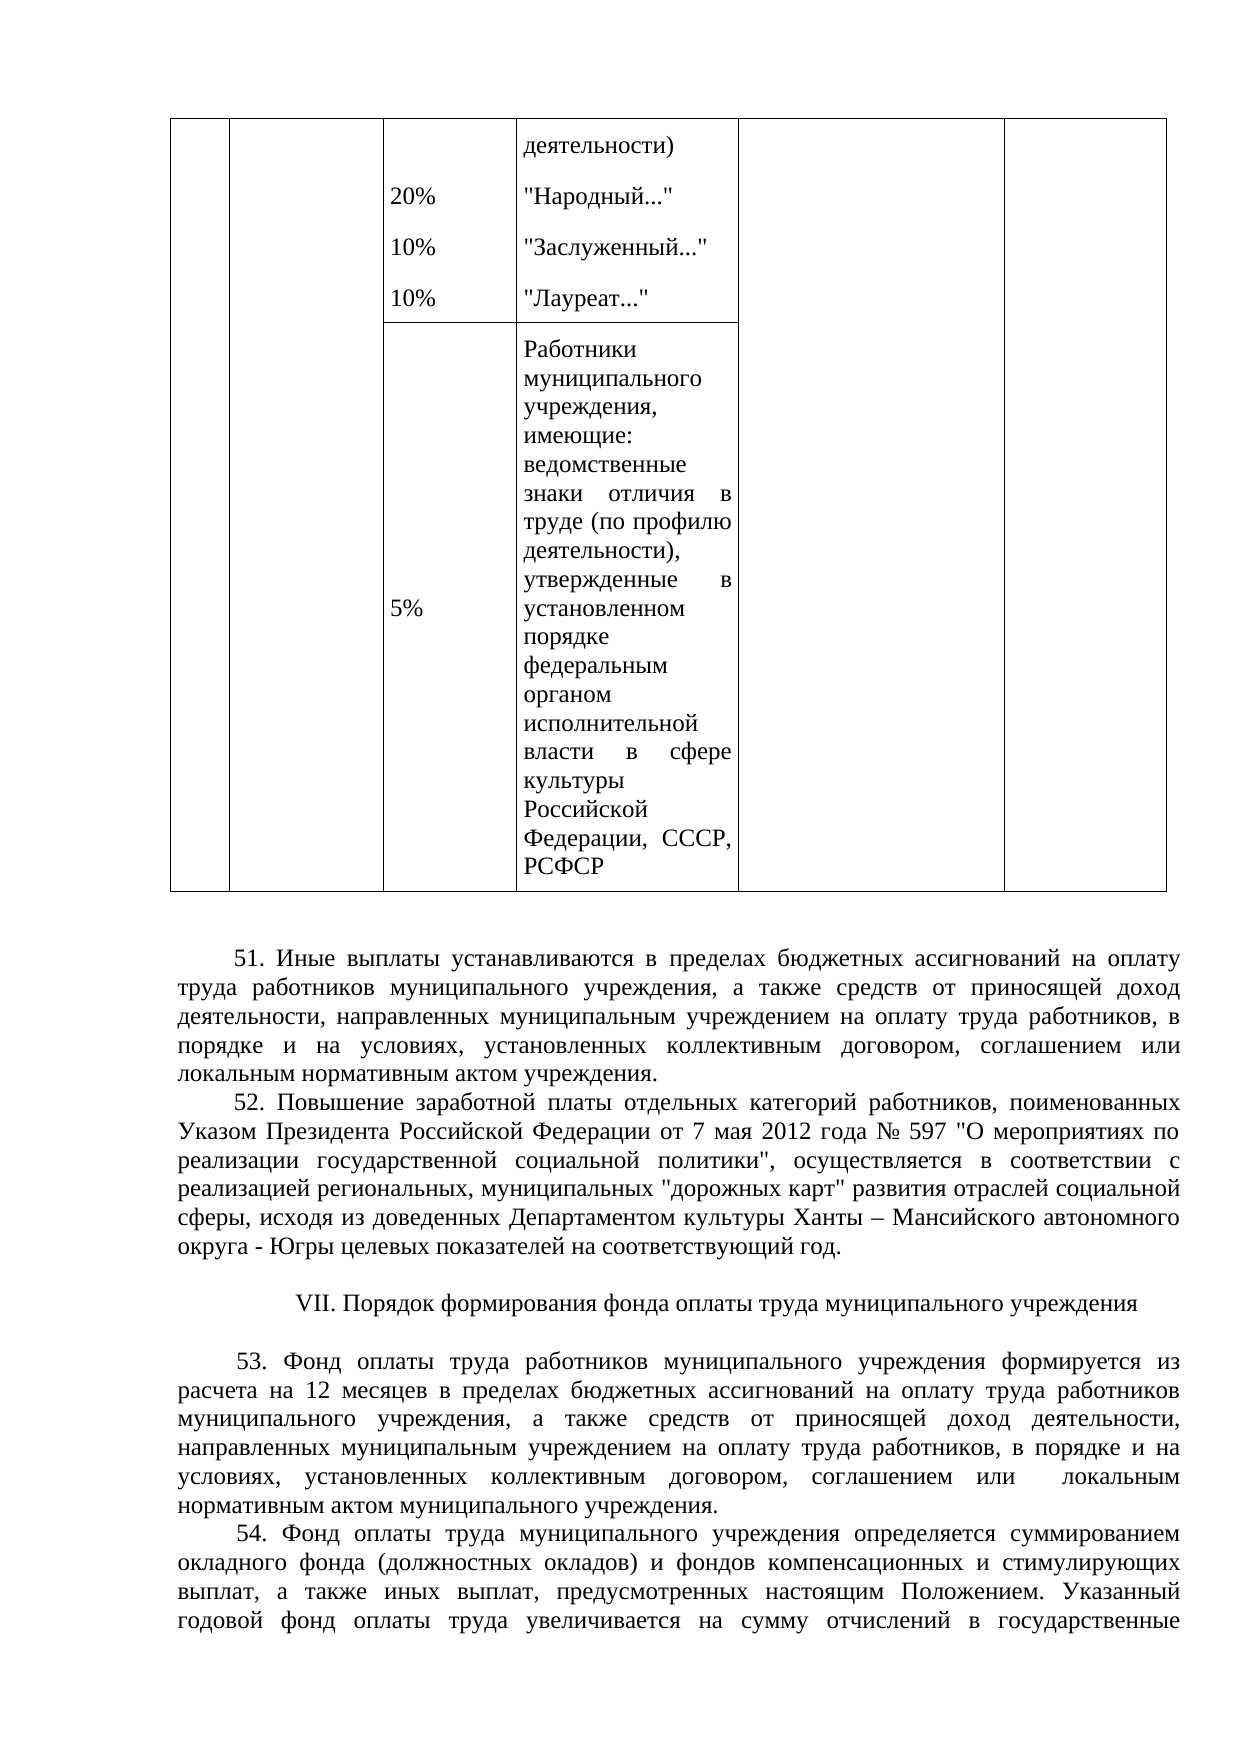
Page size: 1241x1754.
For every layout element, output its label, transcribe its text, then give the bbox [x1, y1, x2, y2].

text 51. Иные выплаты устанавливаются в пределах бюджетных ассигнований на оплату труда работников муниципального учреждения, а также средств от приносящей доход деятельности, направленных муниципальным учреждением на оплату труда работников, в порядке и на условиях, установленных коллективным договором, соглашением или локальным нормативным актом учреждения. [177, 943, 1181, 1087]
table_cell "Заслуженный..." [517, 220, 738, 271]
table_cell 20% [384, 169, 516, 220]
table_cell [517, 119, 738, 169]
table_cell [384, 119, 516, 169]
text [177, 1518, 1181, 1633]
table_cell 10% [384, 271, 516, 322]
table_cell "Лауреат..." [517, 271, 738, 322]
table_cell 10% [384, 220, 516, 271]
text VII. Порядок формирования фонда оплаты труда муниципального учреждения [177, 1288, 1181, 1317]
text 53. Фонд оплаты труда работников муниципального учреждения формируется из расчета на 12 месяцев в пределах бюджетных ассигнований на оплату труда работников муниципального учреждения, а также средств от приносящей доход деятельности, направленных муниципальным учреждением на оплату труда работников, в порядке и на условиях, установленных коллективным договором, соглашением или локальным нормативным актом муниципального учреждения. [177, 1346, 1181, 1518]
text 52. Повышение заработной платы отдельных категорий работников, поименованных Указом Президента Российской Федерации от 7 мая 2012 года № 597 "О мероприятиях по реализации государственной социальной политики", осуществляется в соответствии с реализацией региональных, муниципальных "дорожных карт" развития отраслей социальной сферы, исходя из доведенных Департаментом культуры Ханты – Мансийского автономного округа - Югры целевых показателей на соответствующий год. [177, 1087, 1181, 1260]
table_cell "Народный..." [517, 169, 738, 220]
table_cell 5% [384, 323, 516, 891]
table_cell Работники муниципального учреждения, имеющие: ведомственные знаки отличия в труде (по профилю деятельности), утвержденные в установленном порядке федеральным органом исполнительной власти в сфере культуры Российской Федерации, СССР, РСФСР [517, 323, 738, 891]
